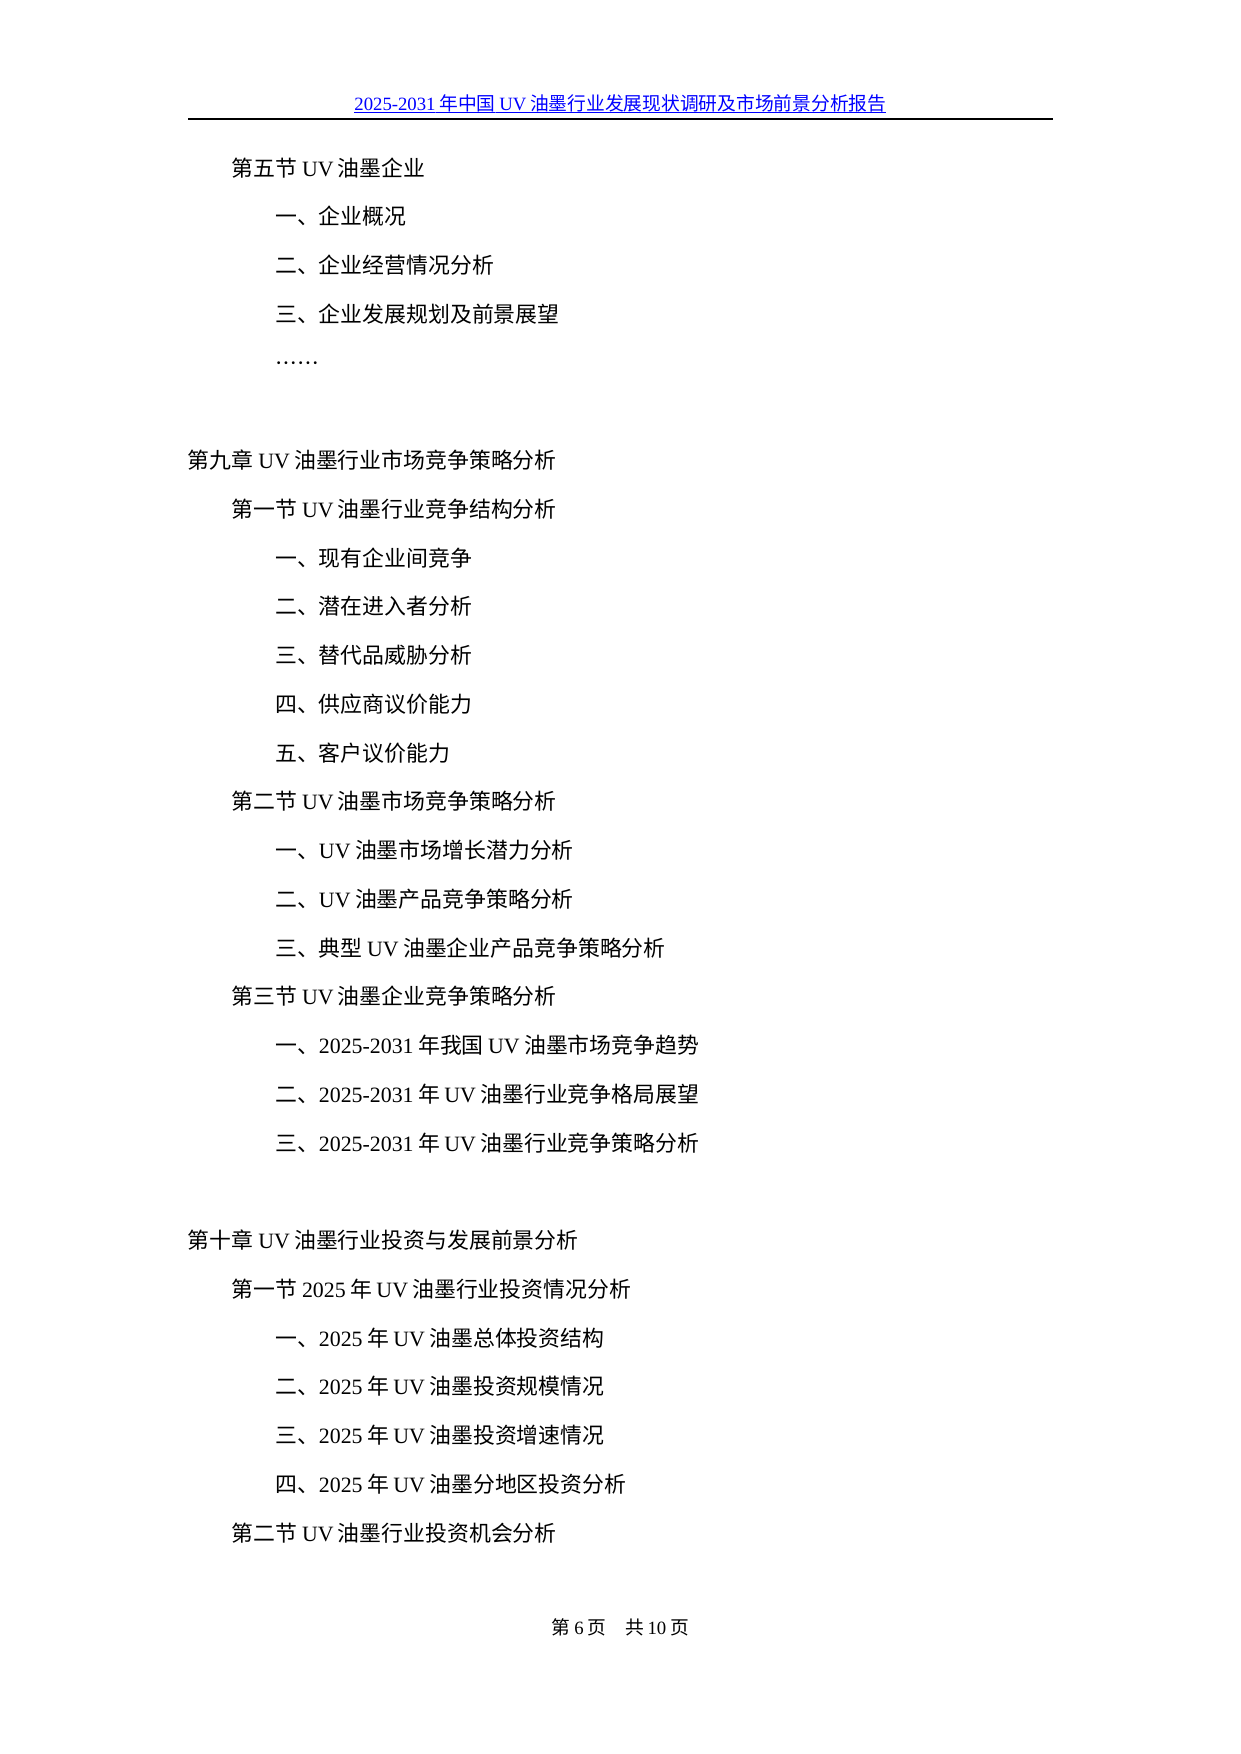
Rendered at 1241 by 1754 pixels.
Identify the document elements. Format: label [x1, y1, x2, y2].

text [187, 150, 1053, 1548]
